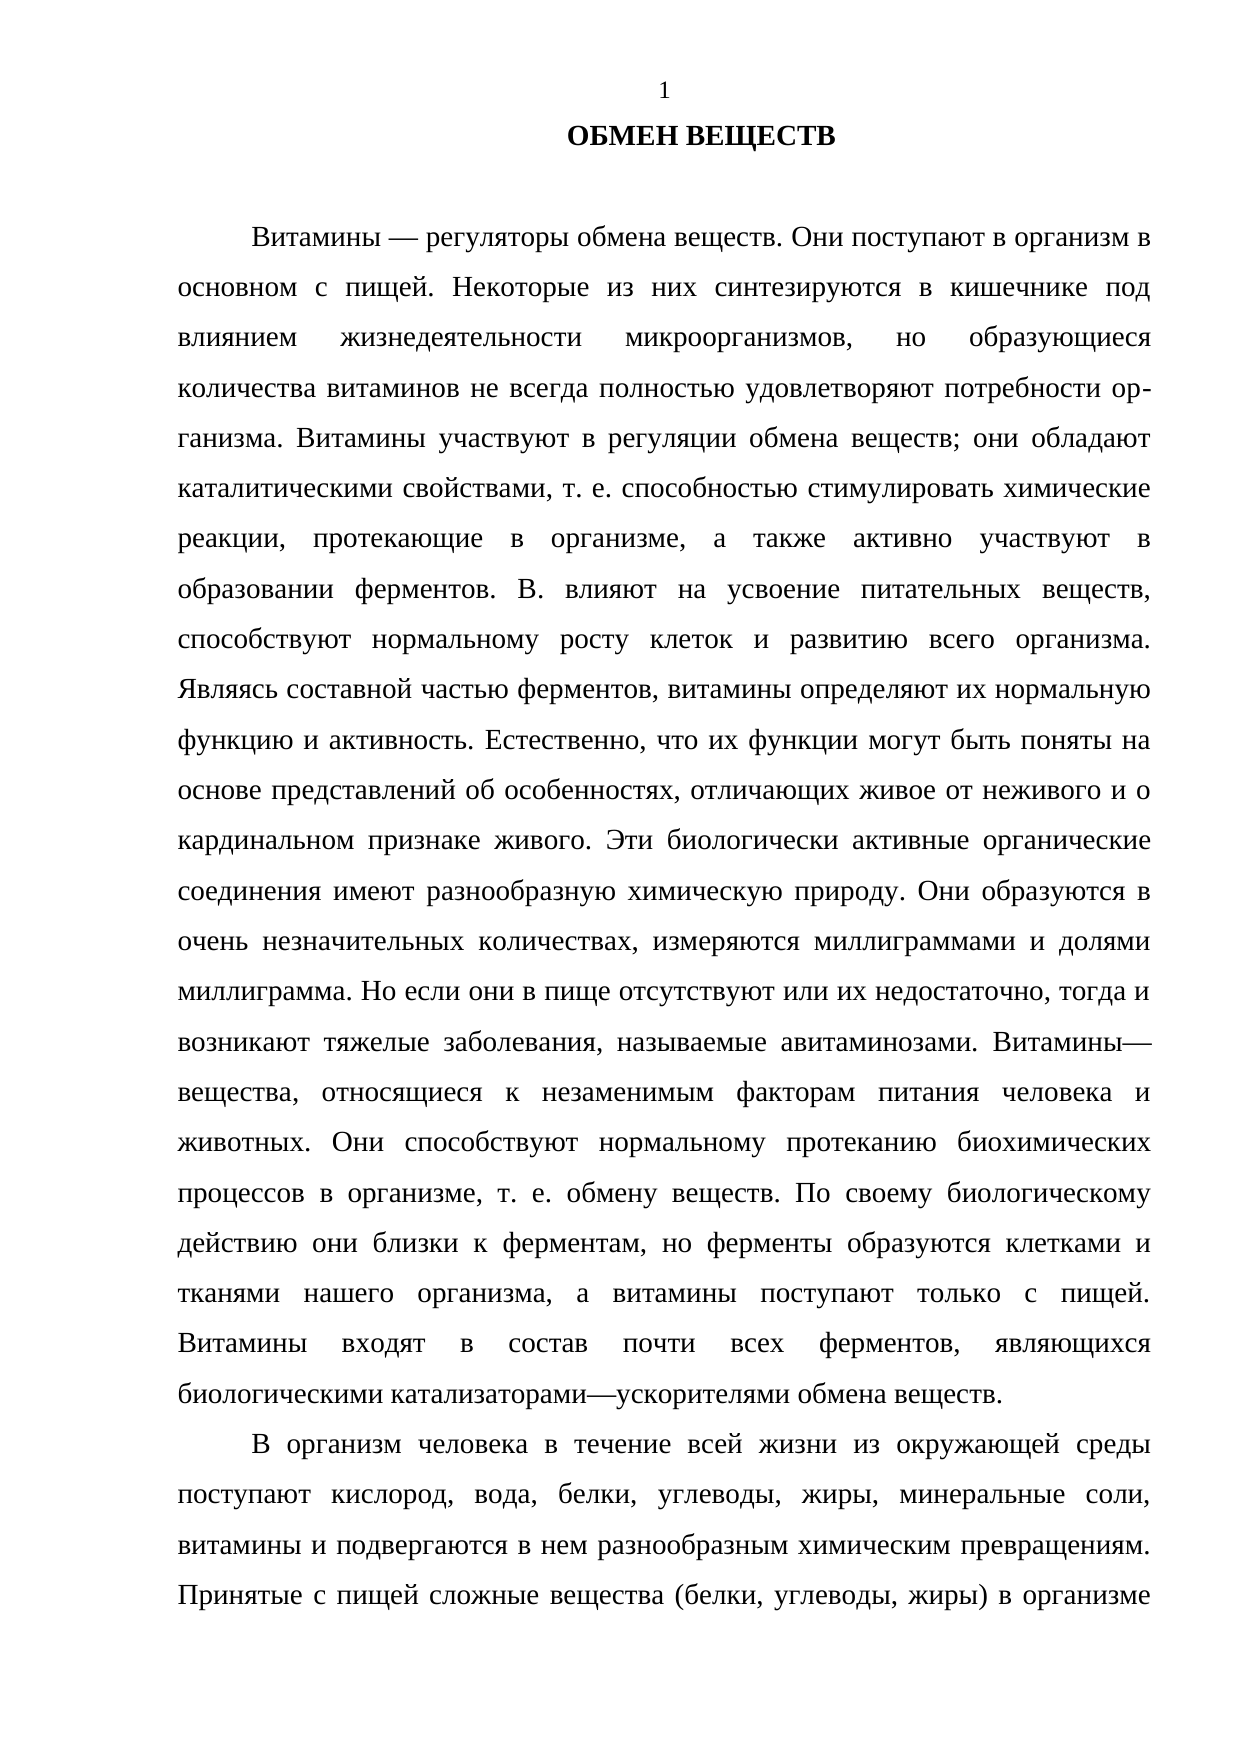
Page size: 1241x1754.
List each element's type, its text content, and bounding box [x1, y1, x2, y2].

subtitle ОБМЕН ВЕЩЕСТВ [177, 118, 1152, 152]
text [177, 1426, 1152, 1611]
text Витамины — регуляторы обмена веществ. Они поступают в организм в основном с пищей. Некоторые из них синтезируются в кишечнике под влиянием жизнедеятельности микроорганизмов, но образующиеся количества витаминов не всегда полностью удовлетворяют потребности организма. Витамины участвуют в регуляции обмена веществ; они обладают каталитическими свойствами, т. е. способностью стимулировать химические реакции, протекающие в организме, а также активно участвуют в образовании ферментов. В. влияют на усвоение питательных веществ, способствуют нормальному росту клеток и развитию всего организма. Являясь составной частью ферментов, витамины определяют их нормальную функцию и активность. Естественно, что их функции могут быть поняты на основе представлений об особенностях, отличающих живое от неживого и о кардинальном признаке живого. Эти биологически активные органические соединения имеют разнообразную химическую природу. Они образуются в очень незначительных количествах, измеряются миллиграммами и долями миллиграмма. Но если они в пище отсутствуют или их недостаточно, тогда и возникают тяжелые заболевания, называемые авитаминозами. Витамины— вещества, относящиеся к незаменимым факторам питания человека и животных. Они способствуют нормальному протеканию биохимических процессов в организме, т. е. обмену веществ. По своему биологическому действию они близки к ферментам, но ферменты образуются клетками и тканями нашего организма, а витамины поступают только с пищей. Витамины входят в состав почти всех ферментов, являющихся биологическими катализаторами—ускорителями обмена веществ. [177, 219, 1152, 1409]
